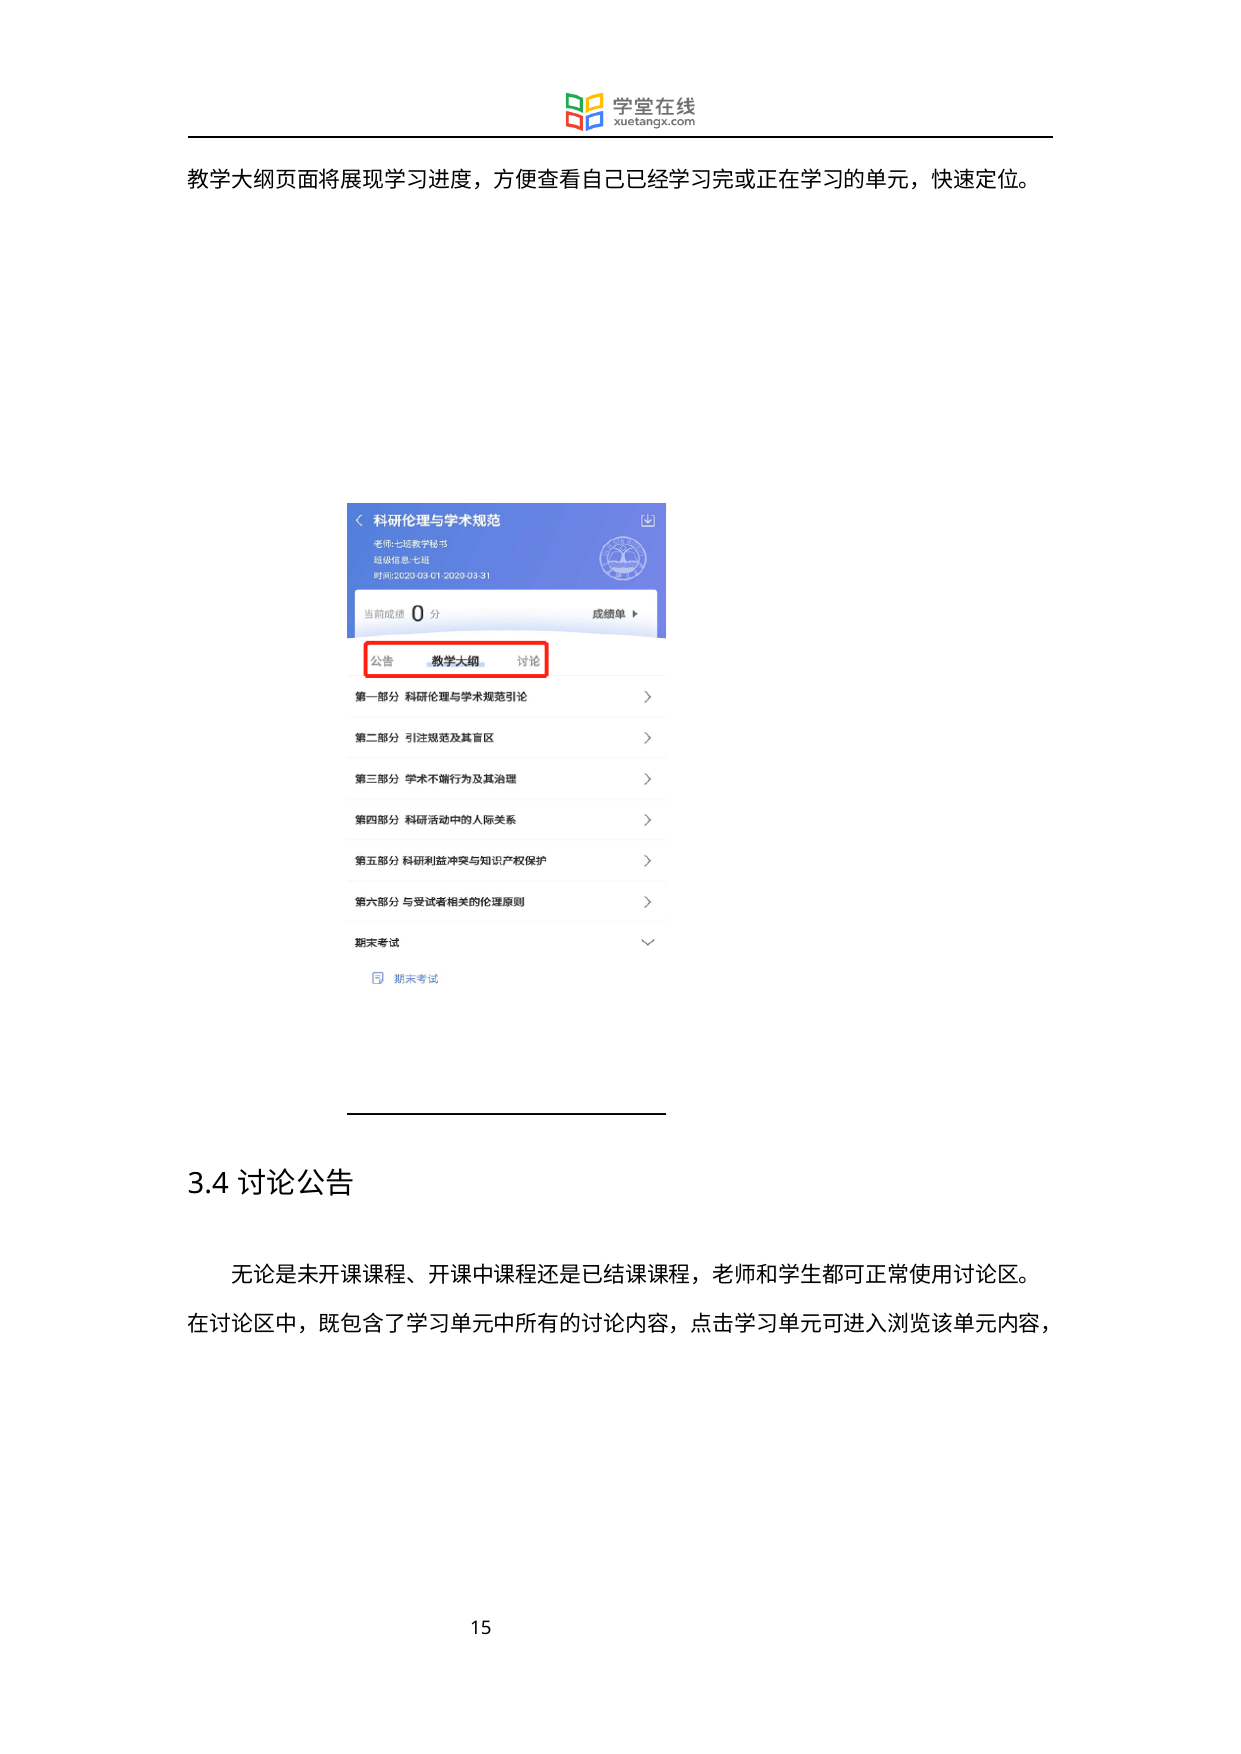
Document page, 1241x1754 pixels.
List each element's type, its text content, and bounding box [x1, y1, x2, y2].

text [187, 1257, 1053, 1338]
text 点击任意课程进入课程学习页面，课程学习页面顶部显示课程名称、班级名称、老师名称、开课学期等基本信息，功能区分为“公告”区、“教学大纲”区、“讨论”区三个区域。教学大纲展示课程章节，每一章节中有各种学习单元可供学习。学习某个单元后，教学大纲页面将展现学习进度，方便查看自己已经学习完或正在学习的单元，快速定位。 [187, 162, 1053, 1121]
picture [347, 503, 667, 1115]
subtitle 讨论公告 [187, 1148, 1053, 1213]
picture [558, 88, 702, 134]
